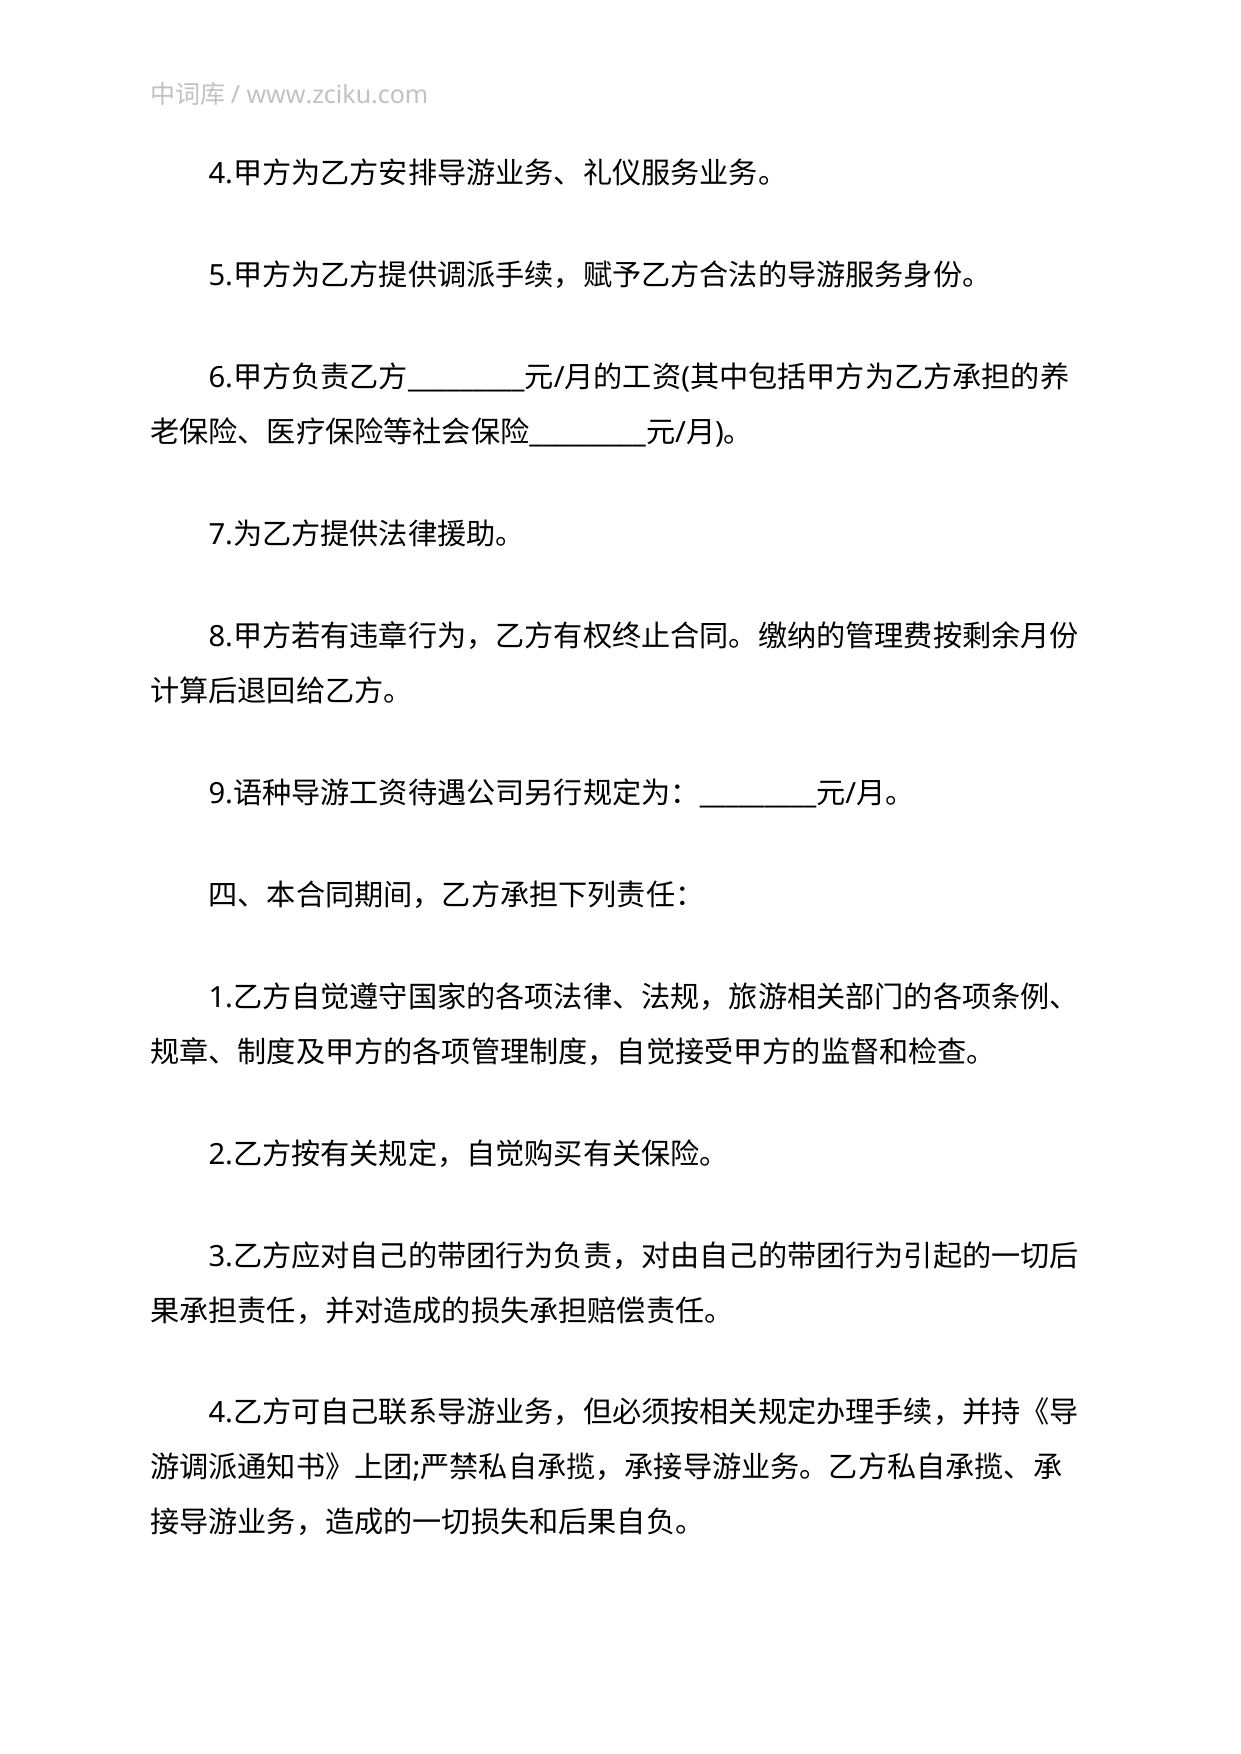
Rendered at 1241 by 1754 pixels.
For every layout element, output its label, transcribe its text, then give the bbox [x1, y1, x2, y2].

text 3.乙方应对自己的带团行为负责，对由自己的带团行为引起的一切后果承担责任，并对造成的损失承担赔偿责任。 [150, 1232, 1090, 1329]
text 4.乙方可自己联系导游业务，但必须按相关规定办理手续，并持《导游调派通知书》上团;严禁私自承揽，承接导游业务。乙方私自承揽、承接导游业务，造成的一切损失和后果自负。 [150, 1389, 1090, 1541]
text 4.甲方为乙方安排导游业务、礼仪服务业务。 [150, 150, 1090, 192]
text 7.为乙方提供法律援助。 [150, 511, 1090, 553]
text 四、本合同期间，乙方承担下列责任： [150, 872, 1090, 914]
text 5.甲方为乙方提供调派手续，赋予乙方合法的导游服务身份。 [150, 252, 1090, 294]
text 6.甲方负责乙方_________元/月的工资(其中包括甲方为乙方承担的养老保险、医疗保险等社会保险_________元/月)。 [150, 354, 1090, 451]
text 1.乙方自觉遵守国家的各项法律、法规，旅游相关部门的各项条例、规章、制度及甲方的各项管理制度，自觉接受甲方的监督和检查。 [150, 973, 1090, 1071]
text 2.乙方按有关规定，自觉购买有关保险。 [150, 1130, 1090, 1173]
text 9.语种导游工资待遇公司另行规定为：_________元/月。 [150, 770, 1090, 812]
text 8.甲方若有违章行为，乙方有权终止合同。缴纳的管理费按剩余月份计算后退回给乙方。 [150, 613, 1090, 710]
